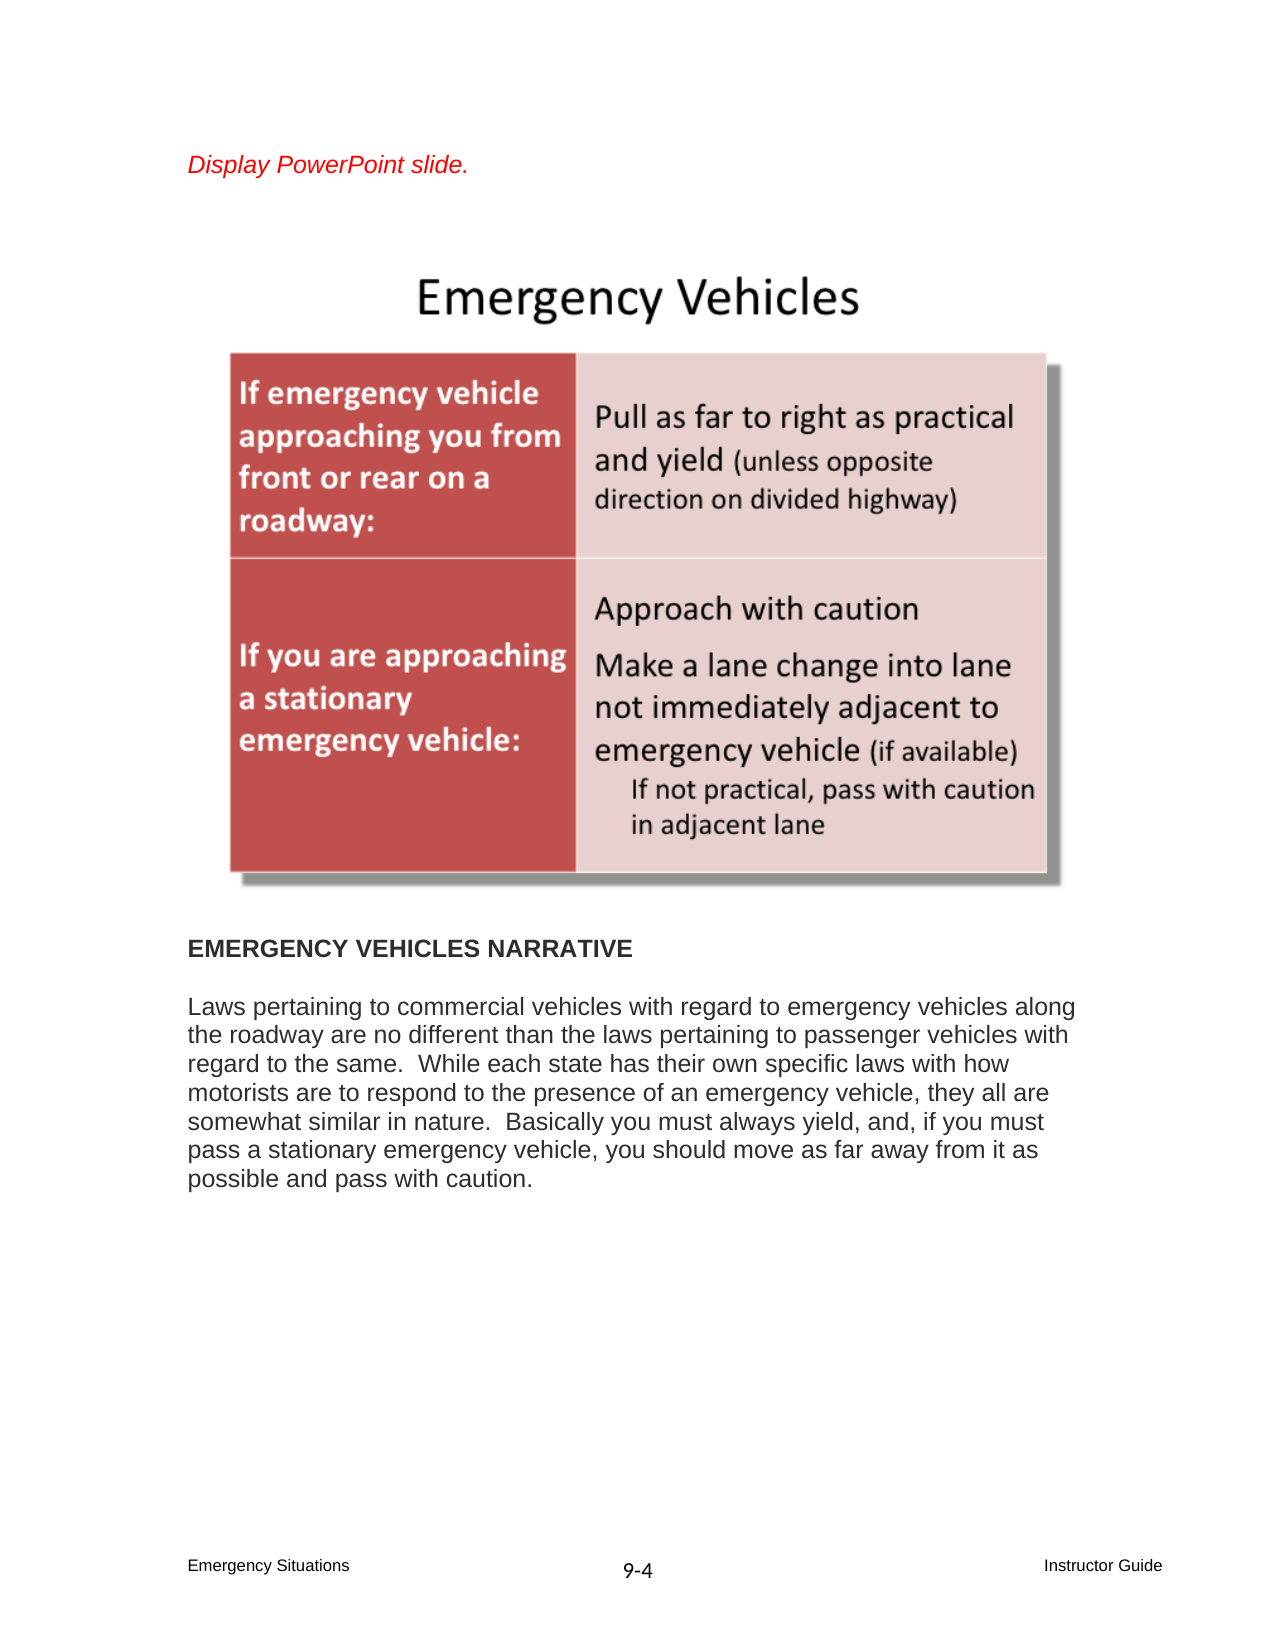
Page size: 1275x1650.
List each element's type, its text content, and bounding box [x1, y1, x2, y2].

text Display PowerPoint slide. [187, 150, 1003, 230]
picture [187, 230, 1090, 906]
text Laws pertaining to commercial vehicles with regard to emergency vehicles along the roadway are no different than the laws pertaining to passenger vehicles with regard to the same. While each state has their own specific laws with how motorists are to respond to the presence of an emergency vehicle, they all are somewhat similar in nature. Basically you must always yield, and, if you must pass a stationary emergency vehicle, you should move as far away from it as possible and pass with caution. [187, 991, 1087, 1193]
subtitle EMERGENCY VEHICLES NARRATIVE [187, 934, 1087, 963]
